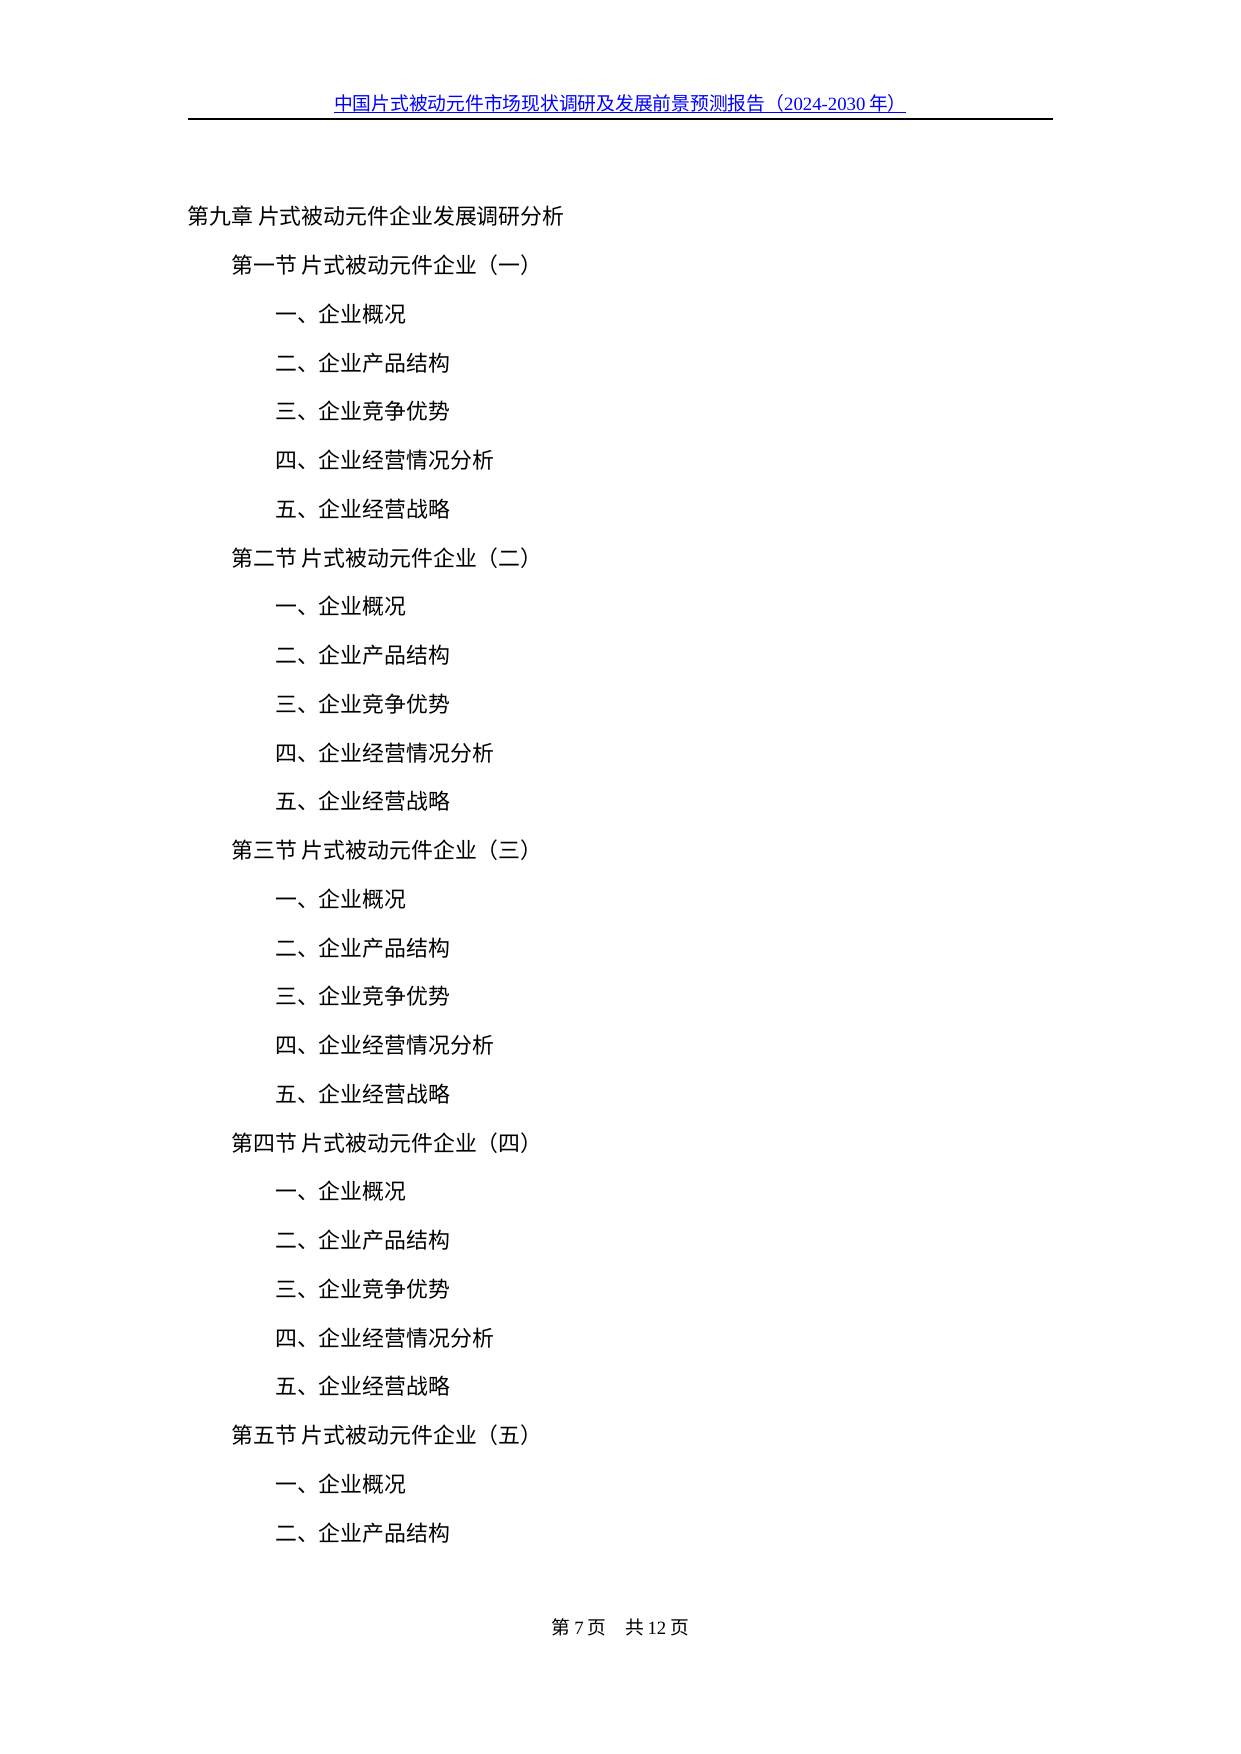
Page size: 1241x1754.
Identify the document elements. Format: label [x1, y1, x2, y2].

text [187, 150, 1053, 1548]
